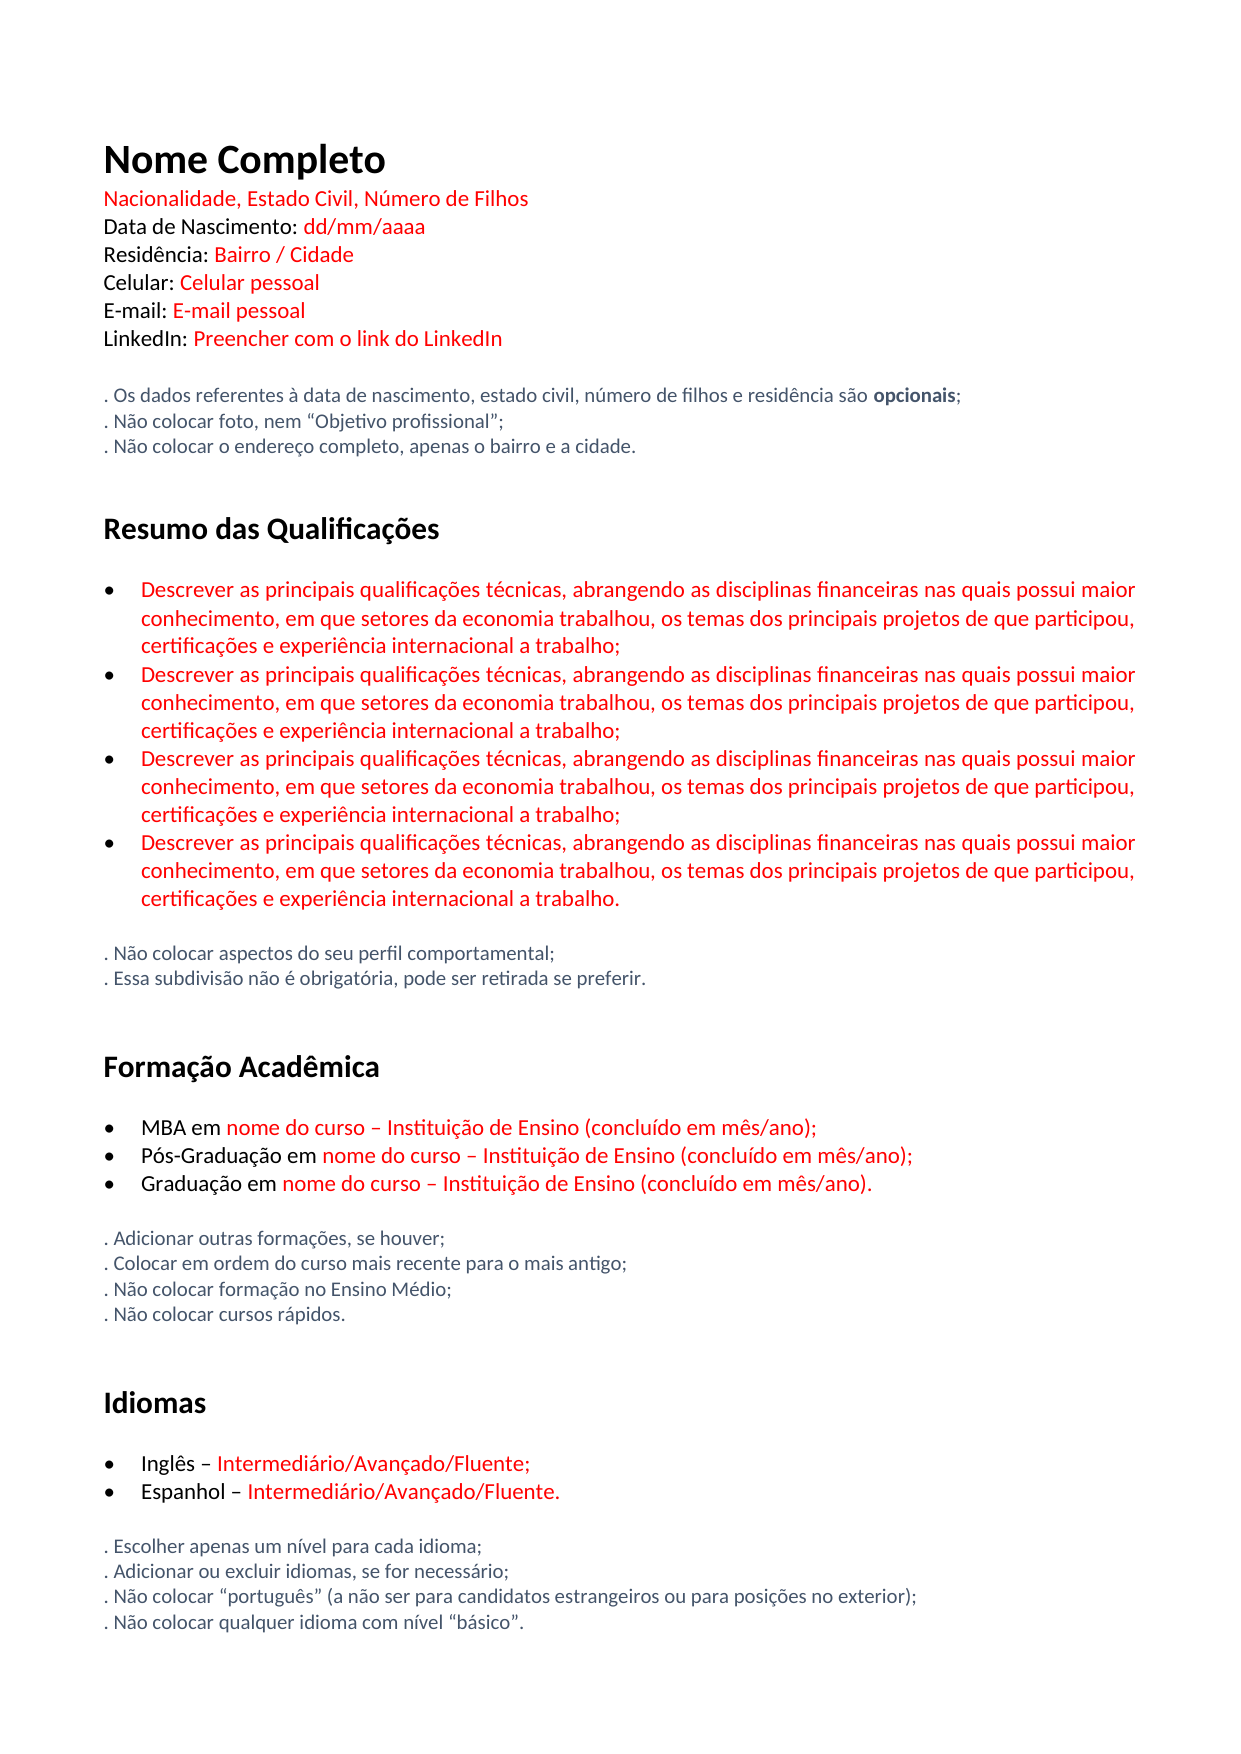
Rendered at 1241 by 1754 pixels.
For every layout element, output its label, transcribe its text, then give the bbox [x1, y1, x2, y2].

text . Não colocar foto, nem “Objetivo profissional”; [103, 408, 1197, 433]
text Celular: Celular pessoal [103, 268, 1197, 296]
text . Colocar em ordem do curso mais recente para o mais antigo; [103, 1250, 1197, 1276]
list Descrever as principais qualificações técnicas, abrangendo as disciplinas financeiras nas quais possui maior conhecimento, em que setores da economia trabalhou, os temas dos principais projetos de que participou, certificações e experiência internacional a trabalho; [103, 576, 1138, 660]
text . Essa subdivisão não é obrigatória, pode ser retirada se preferir. [103, 965, 1197, 991]
text Idiomas [103, 1383, 1197, 1421]
text . Escolher apenas um nível para cada idioma; [103, 1533, 1197, 1558]
text . Não colocar qualquer idioma com nível “básico”. [103, 1609, 1197, 1634]
text . Não colocar formação no Ensino Médio; [103, 1276, 1197, 1301]
text . Adicionar outras formações, se houver; [103, 1225, 1197, 1250]
list Espanhol – Intermediário/Avançado/Fluente. [103, 1477, 1138, 1505]
text . Não colocar o endereço completo, apenas o bairro e a cidade. [103, 433, 1197, 459]
text . Não colocar aspectos do seu perfil comportamental; [103, 940, 1197, 965]
list Descrever as principais qualificações técnicas, abrangendo as disciplinas financeiras nas quais possui maior conhecimento, em que setores da economia trabalhou, os temas dos principais projetos de que participou, certificações e experiência internacional a trabalho; [103, 660, 1138, 744]
text Nome Completo [103, 133, 1197, 184]
list MBA em nome do curso – Instituição de Ensino (concluído em mês/ano); [103, 1113, 1138, 1141]
text Data de Nascimento: dd/mm/aaaa [103, 212, 1197, 240]
text Nacionalidade, Estado Civil, Número de Filhos [103, 184, 1197, 212]
list Descrever as principais qualificações técnicas, abrangendo as disciplinas financeiras nas quais possui maior conhecimento, em que setores da economia trabalhou, os temas dos principais projetos de que participou, certificações e experiência internacional a trabalho. [103, 828, 1138, 912]
list Graduação em nome do curso – Instituição de Ensino (concluído em mês/ano). [103, 1169, 1138, 1197]
list Descrever as principais qualificações técnicas, abrangendo as disciplinas financeiras nas quais possui maior conhecimento, em que setores da economia trabalhou, os temas dos principais projetos de que participou, certificações e experiência internacional a trabalho; [103, 744, 1138, 828]
text Residência: Bairro / Cidade [103, 240, 1197, 268]
text . Os dados referentes à data de nascimento, estado civil, número de filhos e residência são opcionais; [103, 382, 1197, 408]
text . Não colocar cursos rápidos. [103, 1301, 1197, 1327]
text Formação Acadêmica [103, 1047, 1197, 1085]
text Resumo das Qualificações [103, 509, 1197, 548]
list Pós-Graduação em nome do curso – Instituição de Ensino (concluído em mês/ano); [103, 1141, 1138, 1169]
text LinkedIn: Preencher com o link do LinkedIn [103, 324, 1197, 352]
text . Adicionar ou excluir idiomas, se for necessário; [103, 1558, 1197, 1584]
text . Não colocar “português” (a não ser para candidatos estrangeiros ou para posições no exterior); [103, 1584, 1197, 1609]
text E-mail: E-mail pessoal [103, 296, 1197, 324]
list Inglês – Intermediário/Avançado/Fluente; [103, 1449, 1138, 1477]
